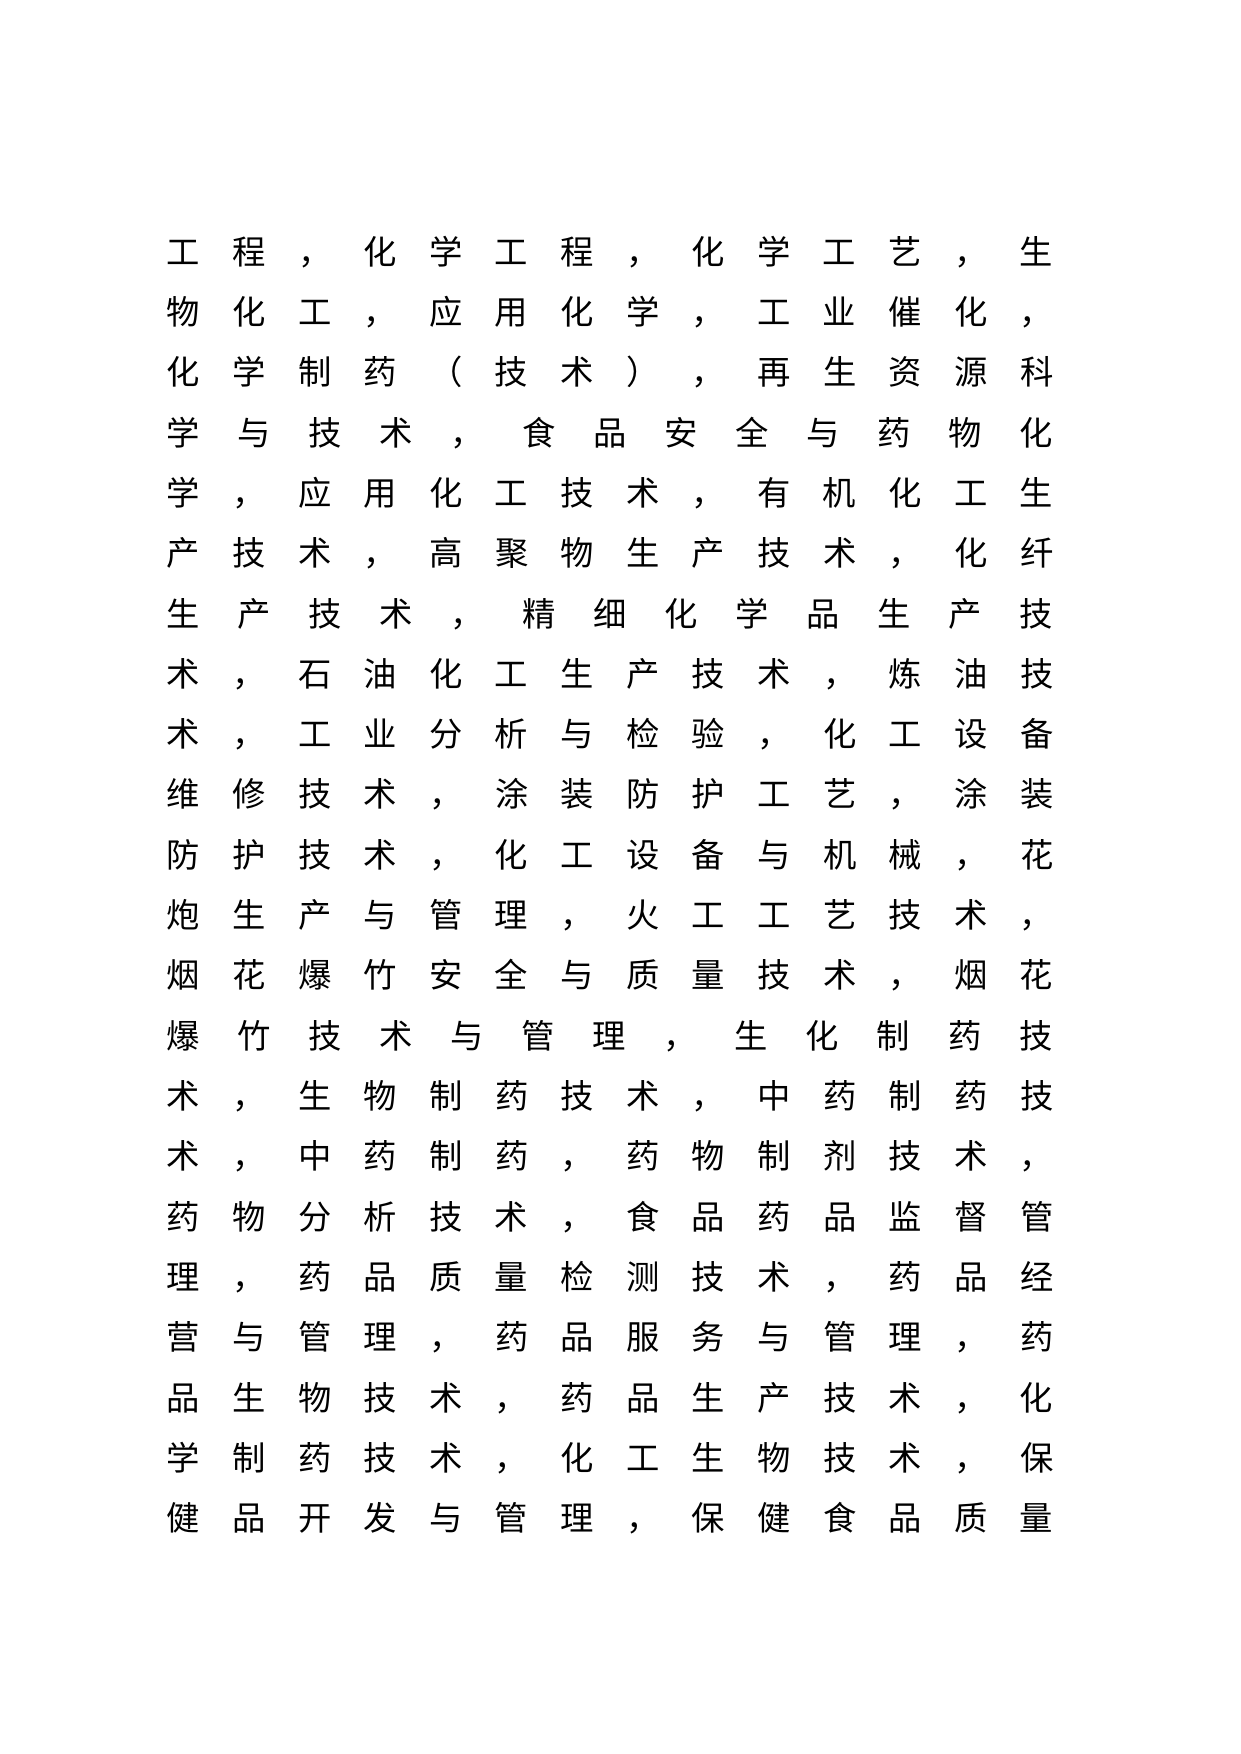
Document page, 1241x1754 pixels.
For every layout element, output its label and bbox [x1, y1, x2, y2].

text [167, 219, 1085, 1546]
